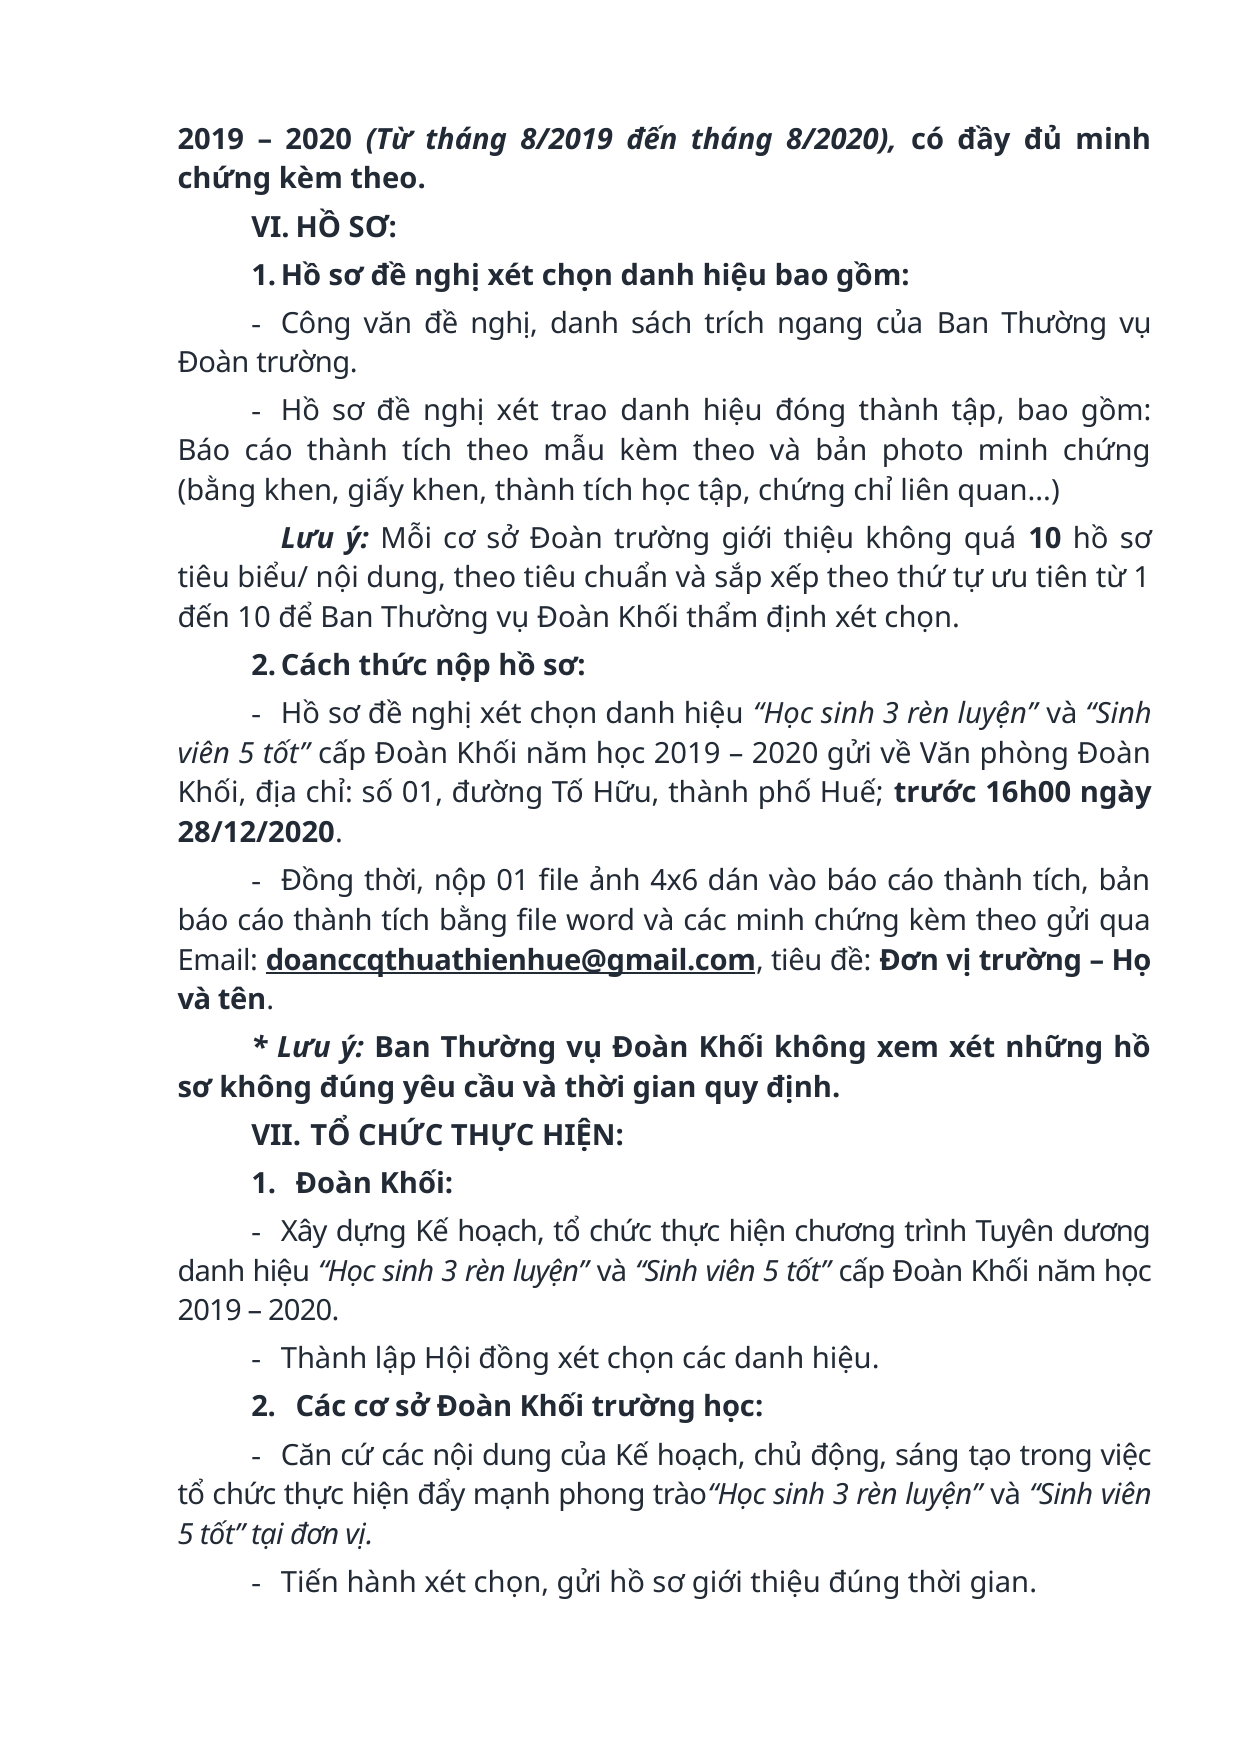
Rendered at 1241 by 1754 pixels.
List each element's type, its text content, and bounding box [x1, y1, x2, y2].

list Hồ sơ đề nghị xét chọn danh hiệu “Học sinh 3 rèn luyện” và “Sinh viên 5 tốt” cấp Đoàn Khối năm học 2019 – 2020 gửi về Văn phòng Đoàn Khối, địa chỉ: số 01, đường Tố Hữu, thành phố Huế; trước 16h00 ngày 28/12/2020. [177, 692, 1152, 851]
list Tiến hành xét chọn, gửi hồ sơ giới thiệu đúng thời gian. [177, 1561, 1152, 1601]
text Lưu ý: Mỗi cơ sở Đoàn trường giới thiệu không quá 10 hồ sơ tiêu biểu/ nội dung, theo tiêu chuẩn và sắp xếp theo thứ tự ưu tiên từ 1 đến 10 để Ban Thường vụ Đoàn Khối thẩm định xét chọn. [177, 517, 1152, 636]
list Thành lập Hội đồng xét chọn các danh hiệu. [177, 1338, 1152, 1377]
list Xây dựng Kế hoạch, tổ chức thực hiện chương trình Tuyên dương danh hiệu “Học sinh 3 rèn luyện” và “Sinh viên 5 tốt” cấp Đoàn Khối năm học 2019 – 2020. [177, 1210, 1152, 1329]
list Đồng thời, nộp 01 file ảnh 4x6 dán vào báo cáo thành tích, bản báo cáo thành tích bằng file word và các minh chứng kèm theo gửi qua Email: doanccqthuathienhue@gmail.com, tiêu đề: Đơn vị trường – Họ và tên. [177, 859, 1152, 1018]
list TỔ CHỨC THỰC HIỆN: [177, 1114, 1152, 1154]
list Công văn đề nghị, danh sách trích ngang của Ban Thường vụ Đoàn trường. [177, 302, 1152, 381]
list HỒ SƠ: [177, 206, 1152, 246]
list Đoàn Khối: [177, 1162, 1152, 1202]
list Hồ sơ đề nghị xét chọn danh hiệu bao gồm: [177, 254, 1152, 293]
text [177, 118, 1152, 197]
list Cách thức nộp hồ sơ: [177, 644, 1152, 684]
text * Lưu ý: Ban Thường vụ Đoàn Khối không xem xét những hồ sơ không đúng yêu cầu và thời gian quy định. [177, 1027, 1152, 1106]
list Hồ sơ đề nghị xét trao danh hiệu đóng thành tập, bao gồm: Báo cáo thành tích theo mẫu kèm theo và bản photo minh chứng (bằng khen, giấy khen, thành tích học tập, chứng chỉ liên quan...) [177, 389, 1152, 509]
list Căn cứ các nội dung của Kế hoạch, chủ động, sáng tạo trong việc tổ chức thực hiện đẩy mạnh phong trào“Học sinh 3 rèn luyện” và “Sinh viên 5 tốt” tại đơn vị. [177, 1434, 1152, 1553]
list Các cơ sở Đoàn Khối trường học: [177, 1386, 1152, 1425]
